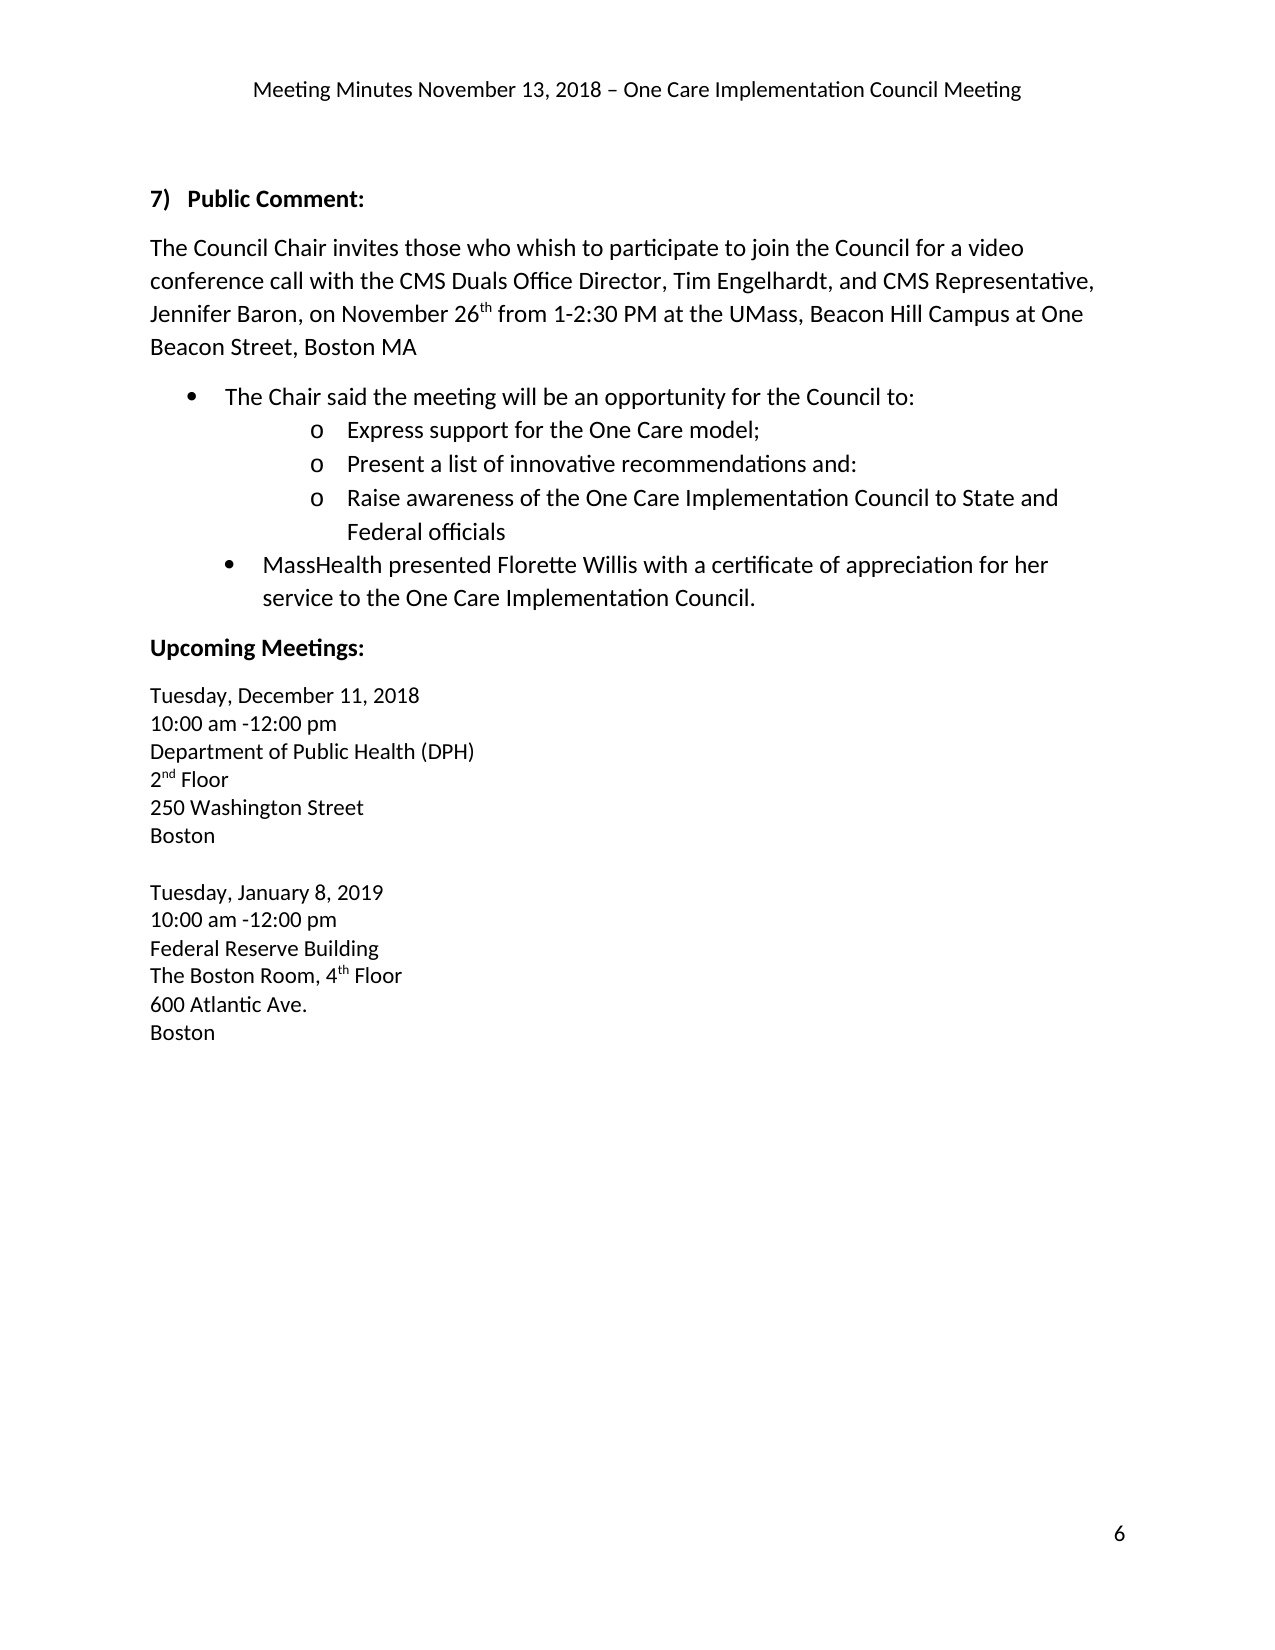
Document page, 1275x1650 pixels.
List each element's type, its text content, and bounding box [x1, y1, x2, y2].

text The Council Chair invites those who whish to participate to join the Council for a video conference call with the CMS Duals Office Director, Tim Engelhardt, and CMS Representative, Jennifer Baron, on November 26th from 1-2:30 PM at the UMass, Beacon Hill Campus at One Beacon Street, Boston MA [150, 232, 1125, 362]
text Department of Public Health (DPH) [150, 737, 1125, 766]
text Upcoming Meetings: [150, 632, 1125, 662]
list The Chair said the meeting will be an opportunity for the Council to: [187, 381, 1125, 411]
text 10:00 am -12:00 pm [150, 709, 1125, 737]
list Present a list of innovative recommendations and: [309, 448, 1125, 480]
list Raise awareness of the One Care Implementation Council to State and Federal officials [309, 482, 1125, 547]
list Express support for the One Care model; [309, 414, 1125, 446]
text 2nd Floor [150, 766, 1125, 793]
text Federal Reserve Building [150, 934, 1125, 962]
list Public Comment: [150, 183, 1125, 213]
text Tuesday, January 8, 2019 [150, 878, 1125, 906]
text 10:00 am -12:00 pm [150, 906, 1125, 934]
text Tuesday, December 11, 2018 [150, 681, 1125, 709]
list MassHealth presented Florette Willis with a certificate of appreciation for her service to the One Care Implementation Council. [225, 549, 1125, 613]
text 250 Washington Street [150, 793, 1125, 822]
text 600 Atlantic Ave. [150, 990, 1125, 1018]
text The Boston Room, 4th Floor [150, 962, 1125, 990]
text Boston [150, 1018, 1125, 1046]
text Boston [150, 822, 1125, 849]
